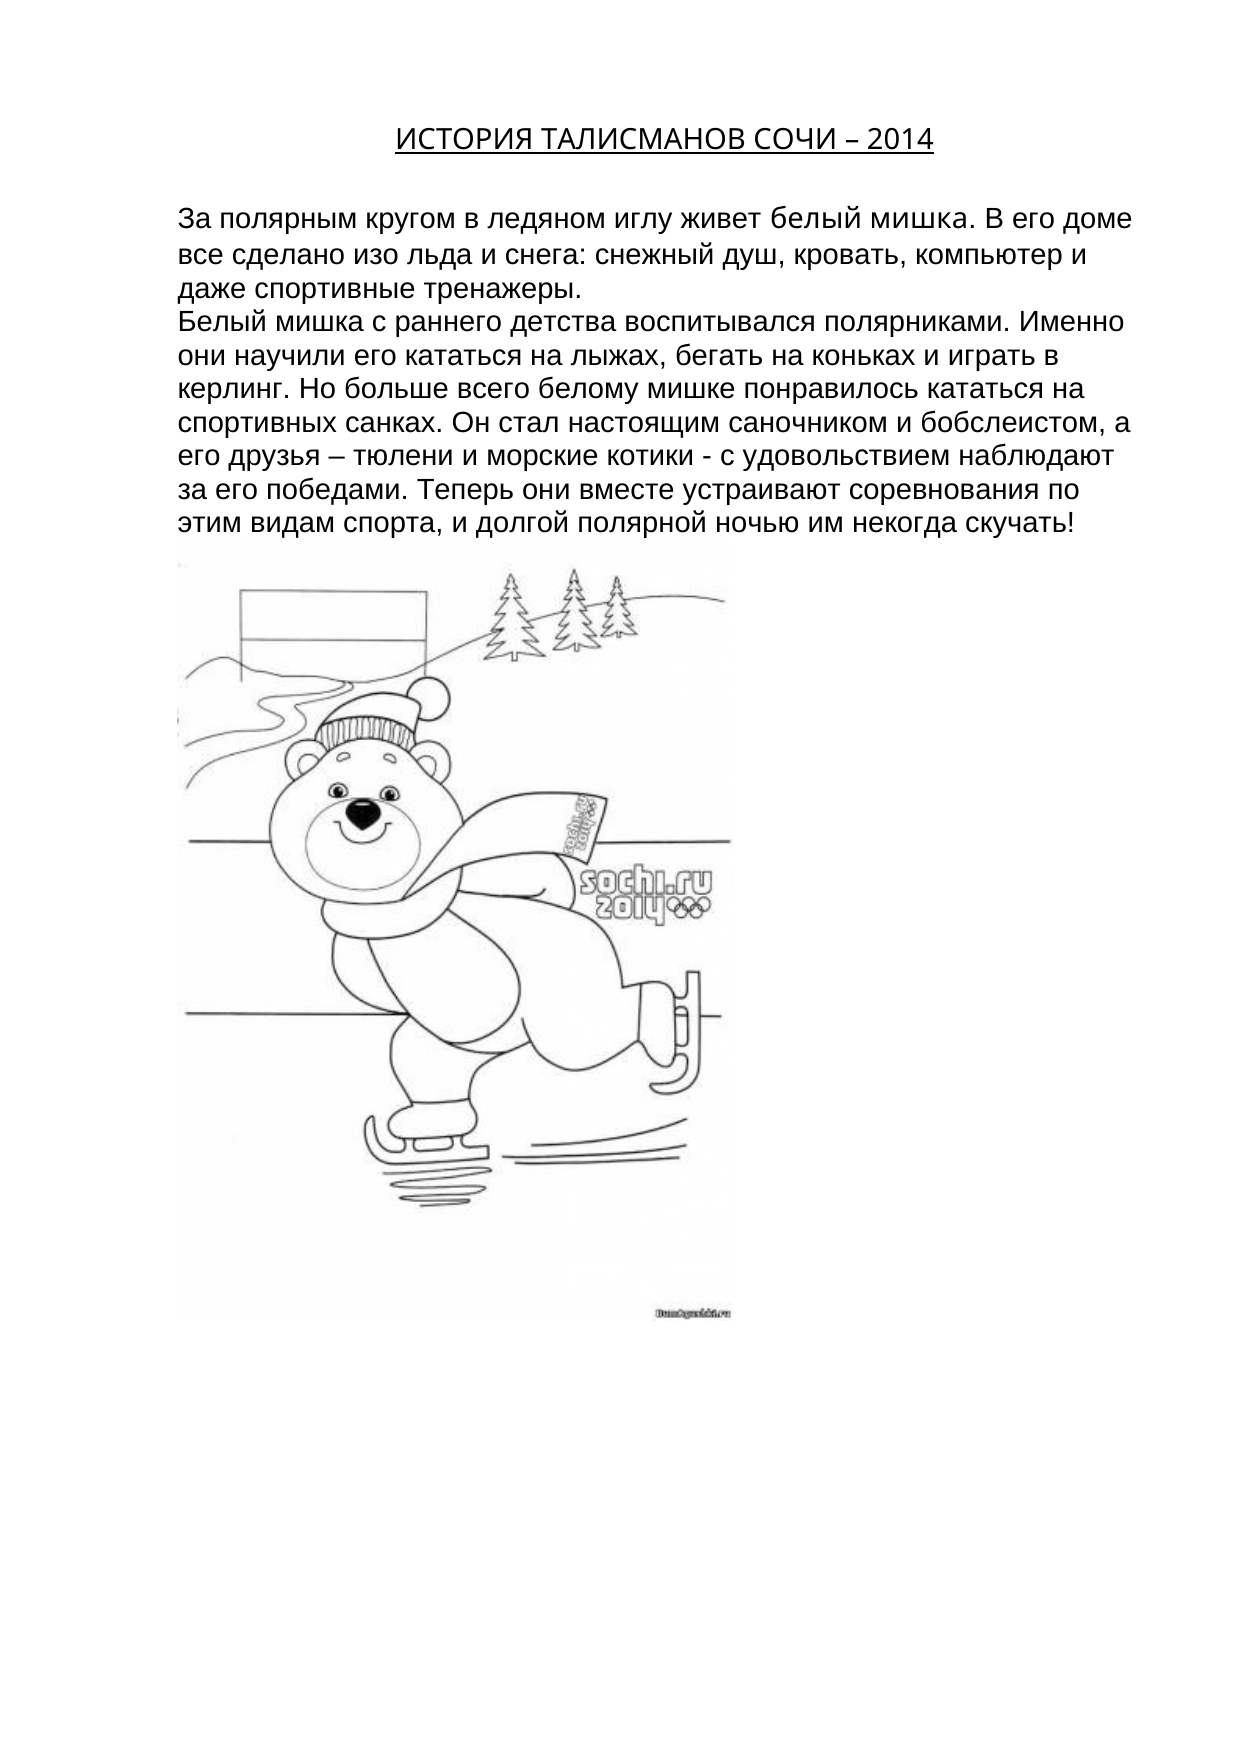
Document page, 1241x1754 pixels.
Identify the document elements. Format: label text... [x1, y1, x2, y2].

text За полярным кругом в ледяном иглу живет белый мишка. В его доме все сделано изо льда и снега: снежный душ, кровать, компьютер и даже спортивные тренажеры. [177, 197, 1152, 304]
text Белый мишка с раннего детства воспитывался полярниками. Именно они научили его кататься на лыжах, бегать на коньках и играть в керлинг. Но больше всего белому мишке понравилось кататься на спортивных санках. Он стал настоящим саночником и бобслеистом, а его друзья – тюлени и морские котики - с удовольствием наблюдают за его победами. Теперь они вместе устраивают соревнования по этим видам спорта, и долгой полярной ночью им некогда скучать! [177, 304, 1152, 539]
text ИСТОРИЯ ТАЛИСМАНОВ СОЧИ – 2014 [177, 118, 1152, 158]
picture [177, 539, 734, 1321]
